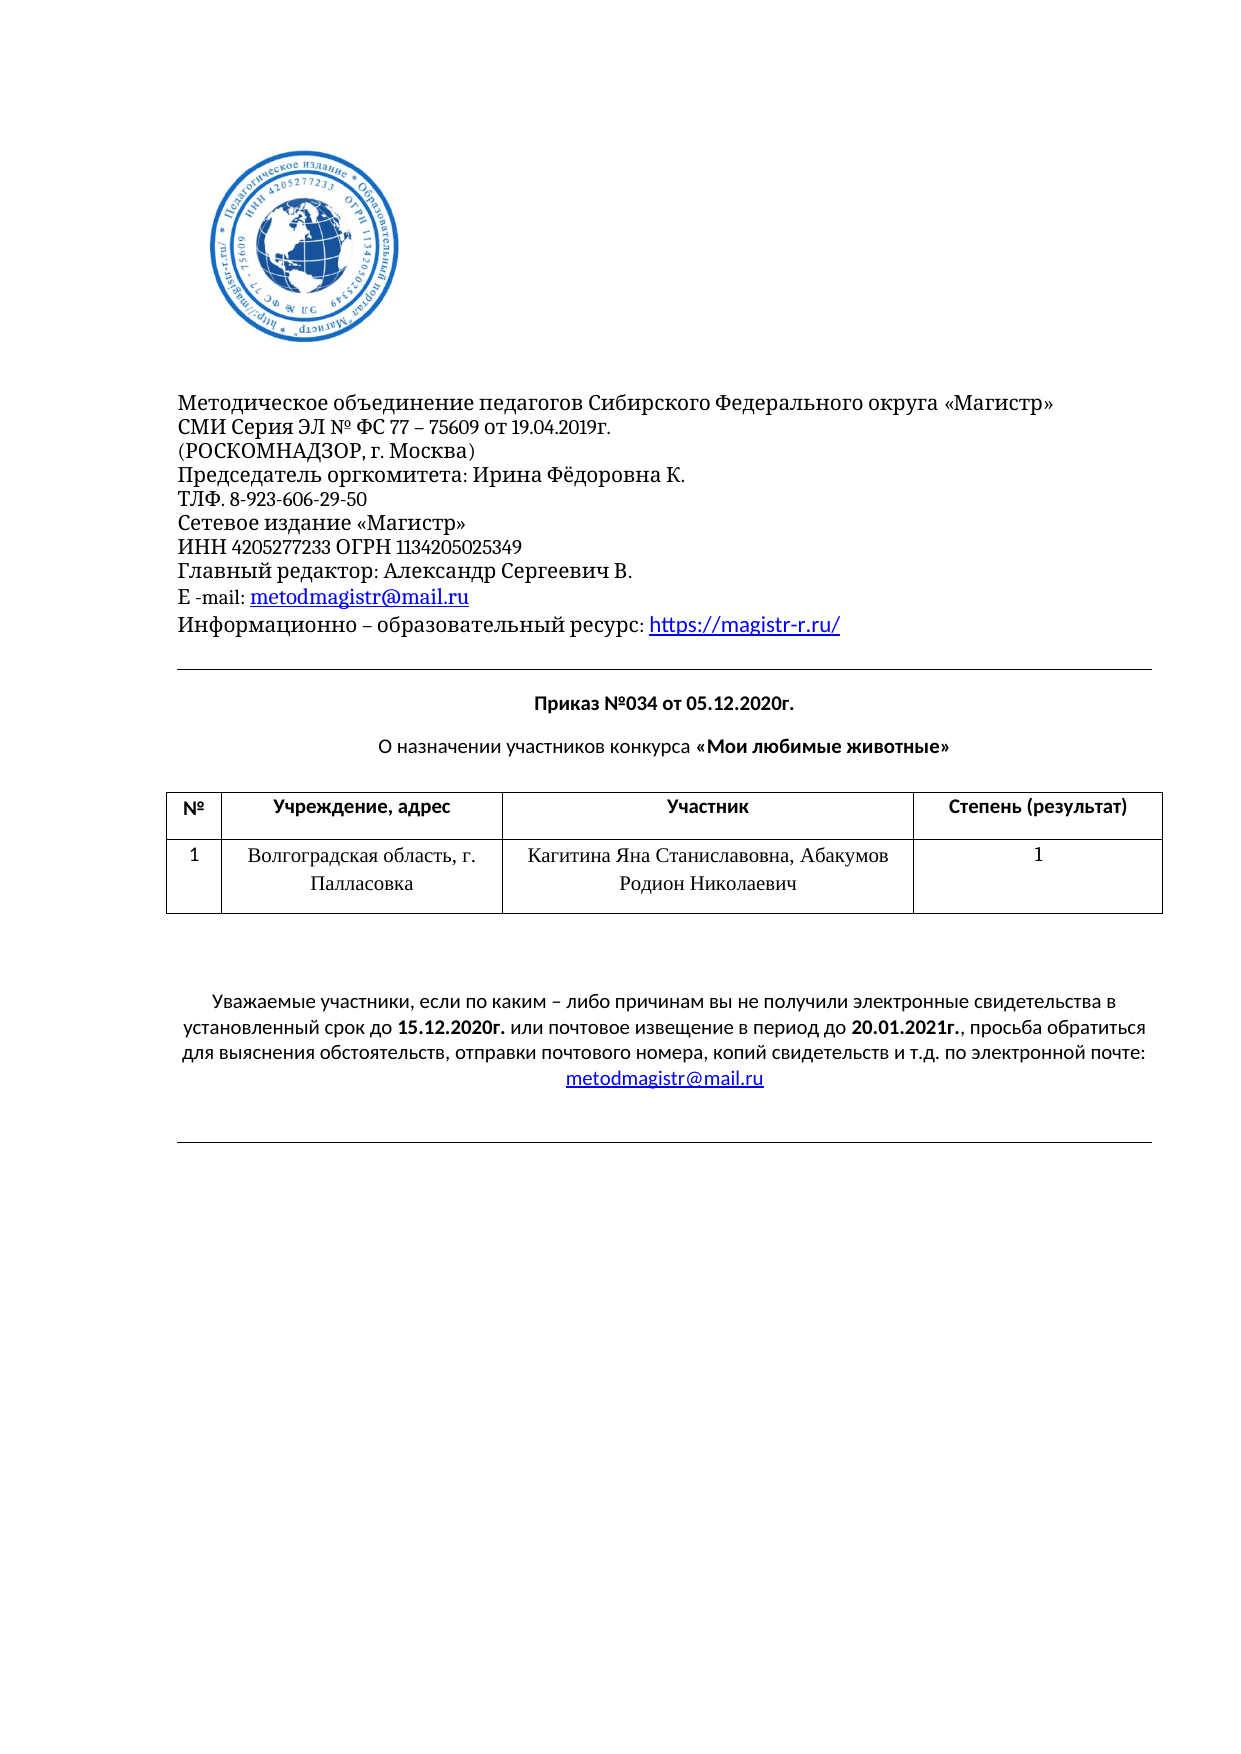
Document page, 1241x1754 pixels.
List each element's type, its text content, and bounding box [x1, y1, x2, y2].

table_cell 1 [167, 840, 221, 913]
text Е -mail: metodmagistr@mail.ru [177, 583, 1152, 610]
table_header № [167, 793, 221, 839]
table_header Участник [503, 793, 913, 839]
table_cell Кагитина Яна Станиславовна, Абакумов Родион Николаевич [503, 840, 913, 913]
text Методическое объединение педагогов Сибирского Федерального округа «Магистр» [177, 392, 1152, 416]
text ИНН 4205277233 ОГРН 1134205025349 [232, 536, 1152, 559]
table_cell 1 [914, 840, 1162, 913]
text Сетевое издание «Магистр» [177, 512, 1152, 536]
text СМИ Серия ЭЛ № ФС 77 – 75609 от 19.04.2019г. [177, 416, 1152, 440]
text Приказ №034 от 05.12.2020г. [177, 688, 1152, 715]
text (РОСКОМНАДЗОР, г. Москва) [177, 440, 1152, 464]
text О назначении участников конкурса «Мои любимые животные» [177, 734, 1152, 759]
text Информационно – образовательный ресурс: https://magistr-r.ru/ [177, 610, 1152, 638]
table_header Учреждение, адрес [222, 793, 502, 839]
text Главный редактор: Александр Сергеевич В. [177, 559, 1152, 583]
text Уважаемые участники, если по каким – либо причинам вы не получили электронные свидетельства в установленный срок до 15.12.2020г. или почтовое извещение в период до 20.01.2021г., просьба обратиться для выяснения обстоятельств, отправки почтового номера, копий свидетельств и т.д. по электронной почте: metodmagistr@mail.ru [177, 988, 1152, 1090]
picture [177, 118, 422, 367]
table_header Степень (результат) [914, 793, 1162, 839]
table_cell Волгоградская область, г. Палласовка [222, 840, 502, 913]
text ТЛФ. 8-923-606-29-50 [177, 488, 1152, 512]
text Председатель оргкомитета: Ирина Фёдоровна К. [177, 464, 1152, 488]
